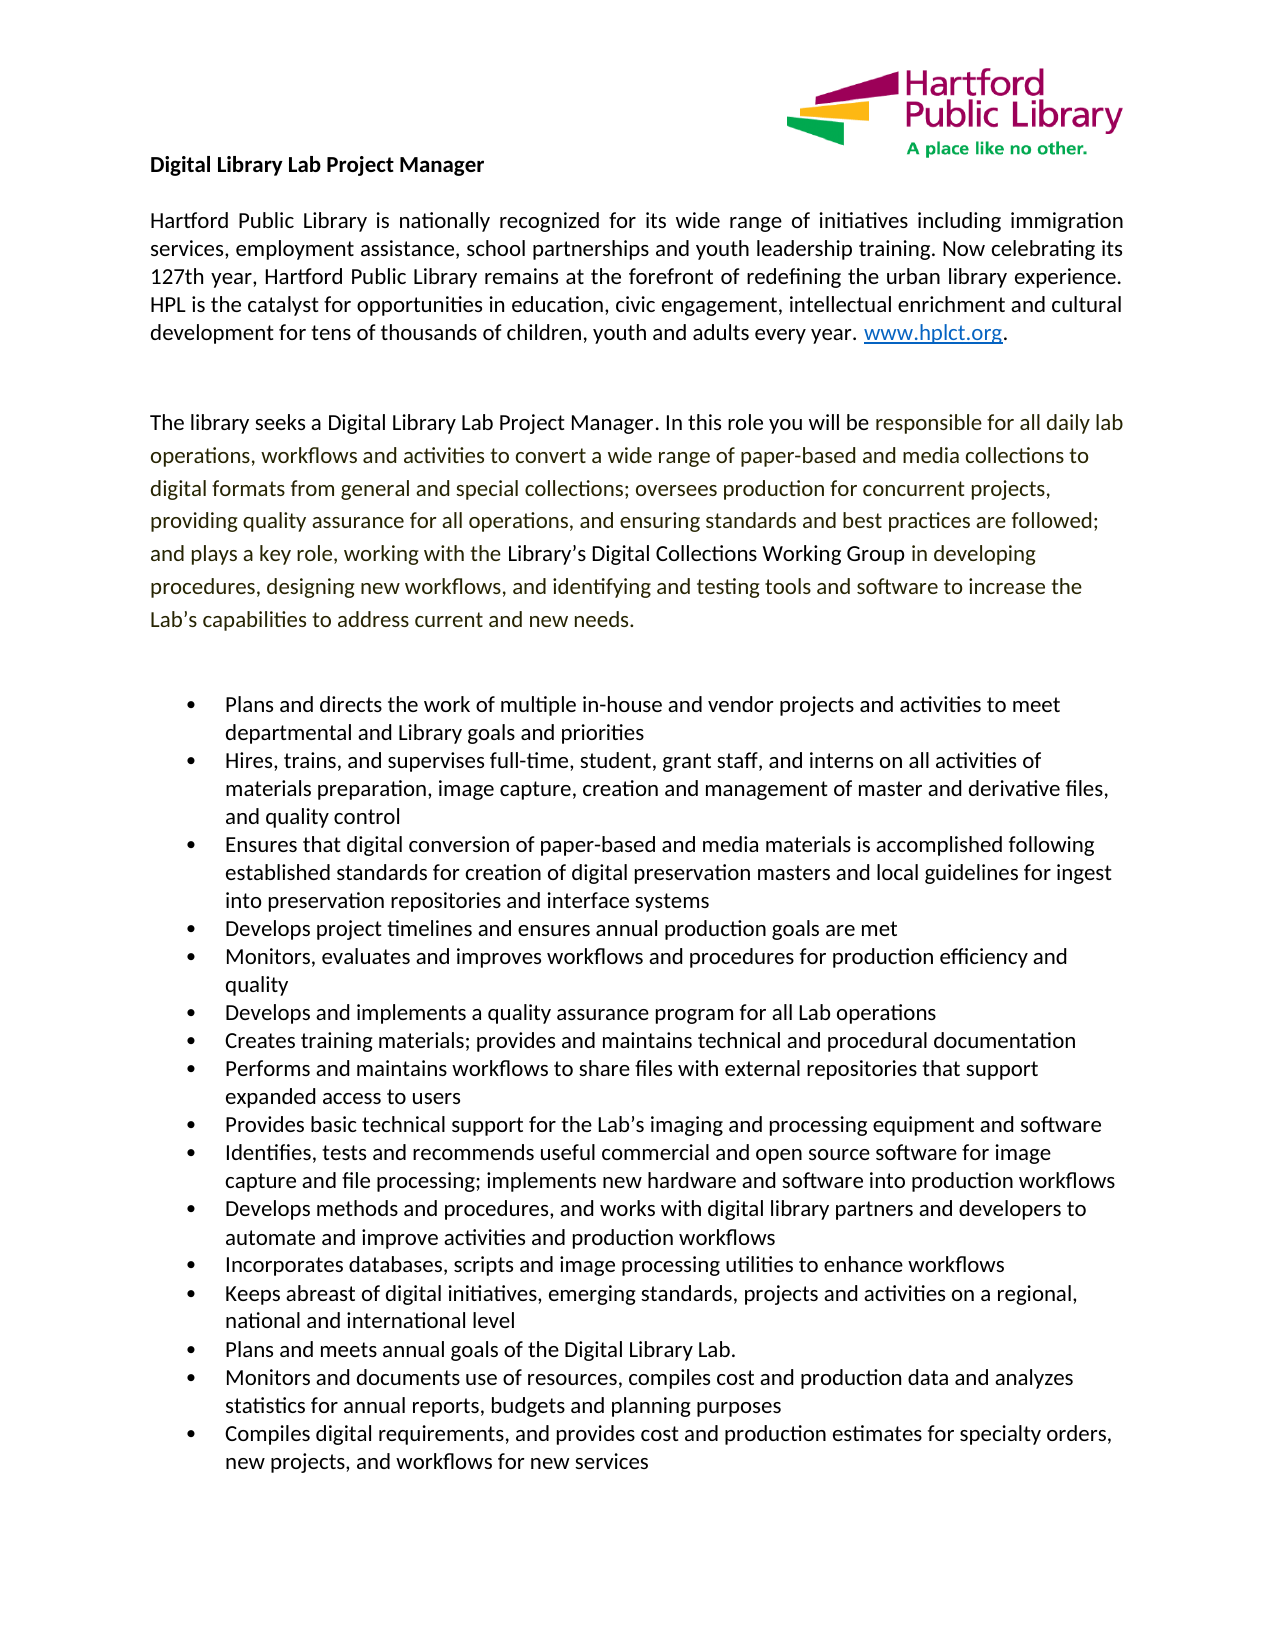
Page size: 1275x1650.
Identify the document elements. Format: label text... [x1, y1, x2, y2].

text Hartford Public Library is nationally recognized for its wide range of initiatives including immigration services, employment assistance, school partnerships and youth leadership training. Now celebrating its 127th year, Hartford Public Library remains at the forefront of redefining the urban library experience. HPL is the catalyst for opportunities in education, civic engagement, intellectual enrichment and cultural development for tens of thousands of children, youth and adults every year. www.hplct.org. [150, 206, 1125, 346]
list Develops methods and procedures, and works with digital library partners and developers to automate and improve activities and production workflows [187, 1194, 1125, 1251]
list Plans and meets annual goals of the Digital Library Lab. [187, 1335, 1125, 1363]
text Digital Library Lab Project Manager [150, 150, 757, 178]
picture [757, 47, 1157, 185]
list Compiles digital requirements, and provides cost and production estimates for specialty orders, new projects, and workflows for new services [187, 1419, 1125, 1475]
list Provides basic technical support for the Lab’s imaging and processing equipment and software [187, 1111, 1125, 1138]
list Ensures that digital conversion of paper-based and media materials is accomplished following established standards for creation of digital preservation masters and local guidelines for ingest into preservation repositories and interface systems [187, 830, 1125, 914]
text The library seeks a Digital Library Lab Project Manager. In this role you will be responsible for all daily lab operations, workflows and activities to convert a wide range of paper-based and media collections to digital formats from general and special collections; oversees production for concurrent projects, providing quality assurance for all operations, and ensuring standards and best practices are followed; and plays a key role, working with the Library’s Digital Collections Working Group in developing procedures, designing new workflows, and identifying and testing tools and software to increase the Lab’s capabilities to address current and new needs. [150, 403, 1125, 633]
list Incorporates databases, scripts and image processing utilities to enhance workflows [187, 1251, 1125, 1279]
list Plans and directs the work of multiple in-house and vendor projects and activities to meet departmental and Library goals and priorities [187, 690, 1125, 746]
list Develops project timelines and ensures annual production goals are met [187, 914, 1125, 942]
list Keeps abreast of digital initiatives, emerging standards, projects and activities on a regional, national and international level [187, 1279, 1125, 1335]
list Creates training materials; provides and maintains technical and procedural documentation [187, 1026, 1125, 1054]
list Performs and maintains workflows to share files with external repositories that support expanded access to users [187, 1054, 1125, 1111]
list Develops and implements a quality assurance program for all Lab operations [187, 998, 1125, 1026]
list Monitors, evaluates and improves workflows and procedures for production efficiency and quality [187, 942, 1125, 998]
list Identifies, tests and recommends useful commercial and open source software for image capture and file processing; implements new hardware and software into production workflows [187, 1138, 1125, 1194]
list Hires, trains, and supervises full-time, student, grant staff, and interns on all activities of materials preparation, image capture, creation and management of master and derivative files, and quality control [187, 746, 1125, 830]
list Monitors and documents use of resources, compiles cost and production data and analyzes statistics for annual reports, budgets and planning purposes [187, 1363, 1125, 1419]
